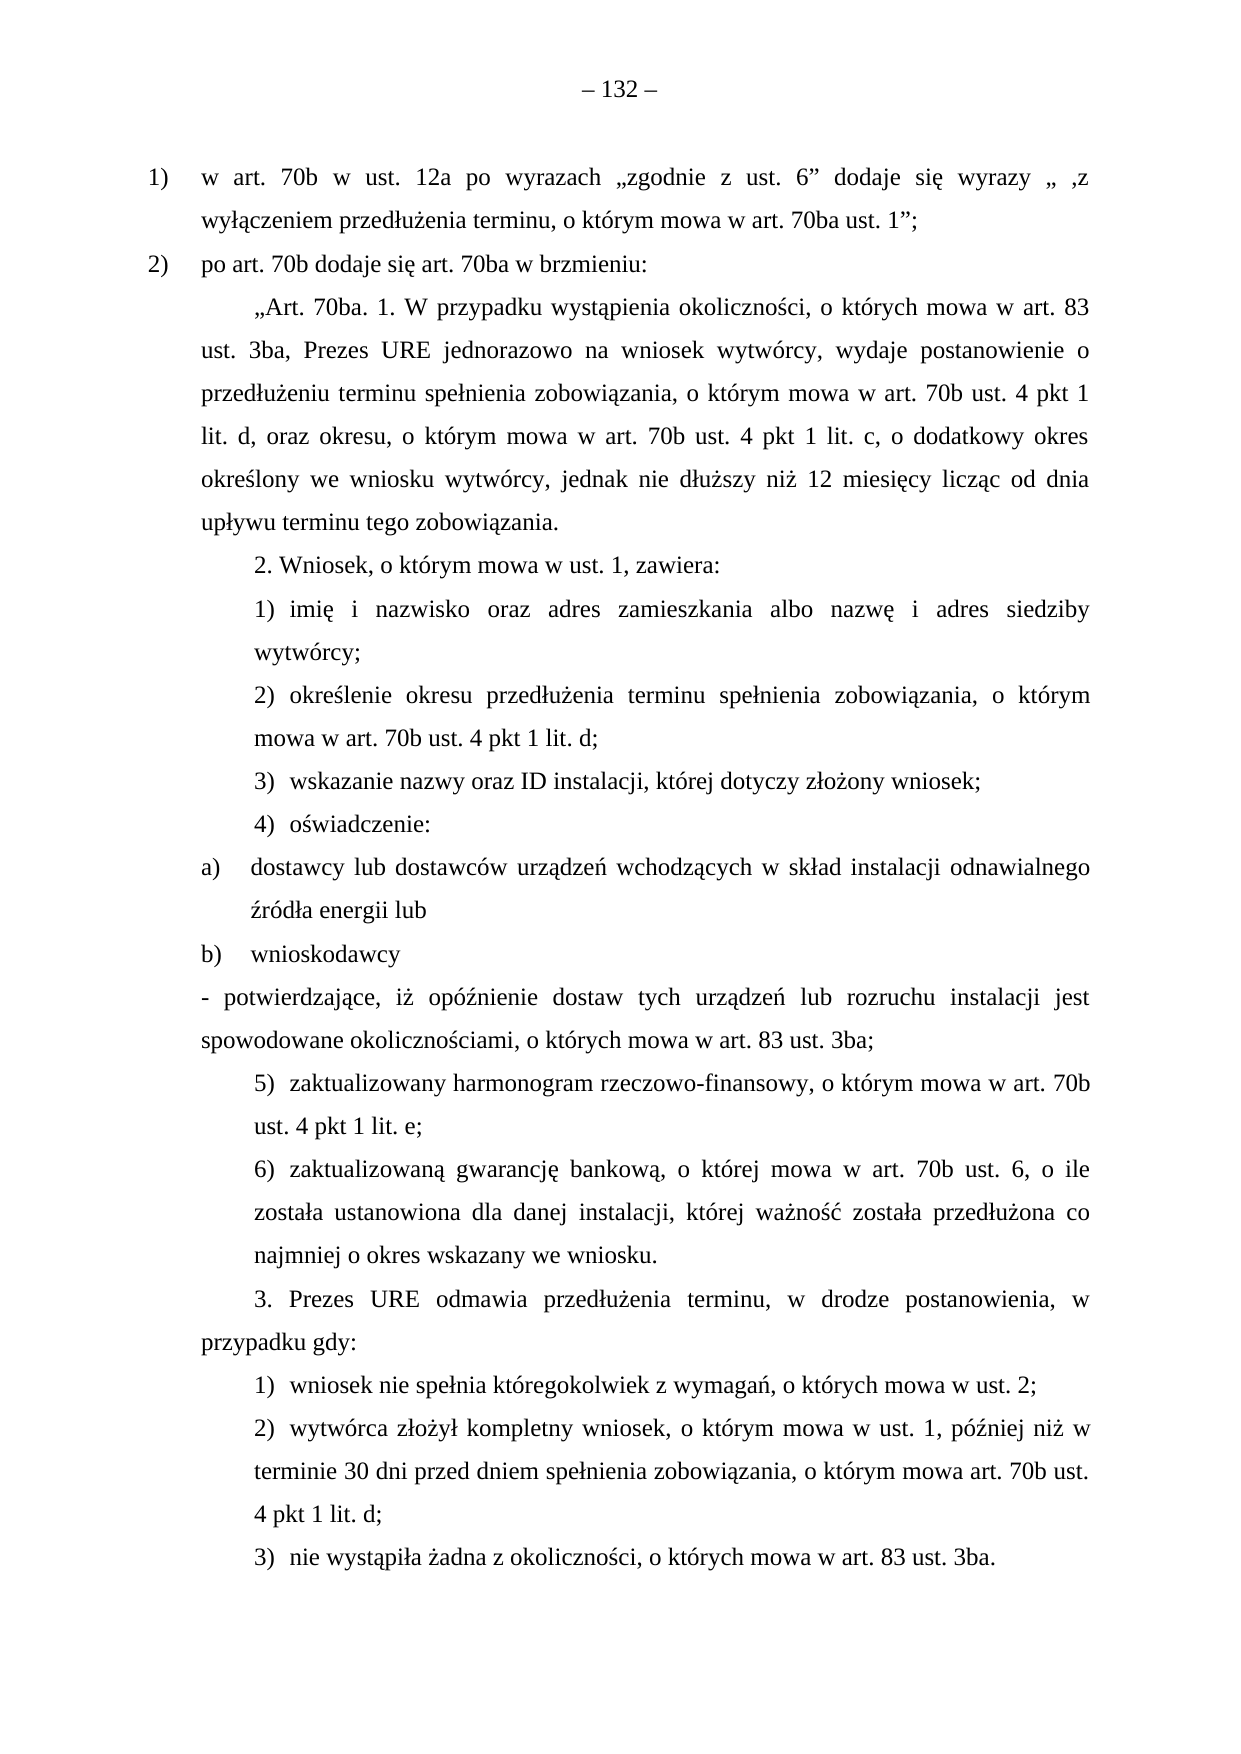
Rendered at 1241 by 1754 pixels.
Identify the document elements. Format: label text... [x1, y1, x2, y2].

text 5) zaktualizowany harmonogram rzeczowo-finansowy, o którym mowa w art. 70b ust. 4 pkt 1 lit. e; [254, 1068, 1091, 1140]
text 3. Prezes URE odmawia przedłużenia terminu, w drodze postanowienia, w przypadku gdy: [201, 1284, 1091, 1356]
text 2) wytwórca złożył kompletny wniosek, o którym mowa w ust. 1, później niż w terminie 30 dni przed dniem spełnienia zobowiązania, o którym mowa art. 70b ust. 4 pkt 1 lit. d; [254, 1413, 1091, 1528]
text „Art. 70ba. 1. W przypadku wystąpienia okoliczności, o których mowa w art. 83 ust. 3ba, Prezes URE jednorazowo na wniosek wytwórcy, wydaje postanowienie o przedłużeniu terminu spełnienia zobowiązania, o którym mowa w art. 70b ust. 4 pkt 1 lit. d, oraz okresu, o którym mowa w art. 70b ust. 4 pkt 1 lit. c, o dodatkowy okres określony we wniosku wytwórcy, jednak nie dłuższy niż 12 miesięcy licząc od dnia upływu terminu tego zobowiązania. [201, 292, 1091, 536]
text - potwierdzające, iż opóźnienie dostaw tych urządzeń lub rozruchu instalacji jest spowodowane okolicznościami, o których mowa w art. 83 ust. 3ba; [201, 982, 1091, 1054]
text b) wnioskodawcy [201, 939, 1091, 967]
text a) dostawcy lub dostawców urządzeń wchodzących w skład instalacji odnawialnego źródła energii lub [201, 852, 1091, 924]
text 1) w art. 70b w ust. 12a po wyrazach „zgodnie z ust. 6” dodaje się wyrazy „ ,z wyłączeniem przedłużenia terminu, o którym mowa w art. 70ba ust. 1”; [148, 162, 1091, 234]
text 2) po art. 70b dodaje się art. 70ba w brzmieniu: [148, 249, 1091, 277]
text 1) imię i nazwisko oraz adres zamieszkania albo nazwę i adres siedziby wytwórcy; [254, 594, 1091, 666]
text 4) oświadczenie: [254, 809, 1091, 838]
text 1) wniosek nie spełnia któregokolwiek z wymagań, o których mowa w ust. 2; [254, 1370, 1091, 1399]
text 6) zaktualizowaną gwarancję bankową, o której mowa w art. 70b ust. 6, o ile została ustanowiona dla danej instalacji, której ważność została przedłużona co najmniej o okres wskazany we wniosku. [254, 1154, 1091, 1269]
text 3) wskazanie nazwy oraz ID instalacji, której dotyczy złożony wniosek; [254, 766, 1091, 795]
text 2. Wniosek, o którym mowa w ust. 1, zawiera: [201, 551, 1091, 579]
text 2) określenie okresu przedłużenia terminu spełnienia zobowiązania, o którym mowa w art. 70b ust. 4 pkt 1 lit. d; [254, 680, 1091, 752]
text 3) nie wystąpiła żadna z okoliczności, o których mowa w art. 83 ust. 3ba. [254, 1542, 1091, 1571]
